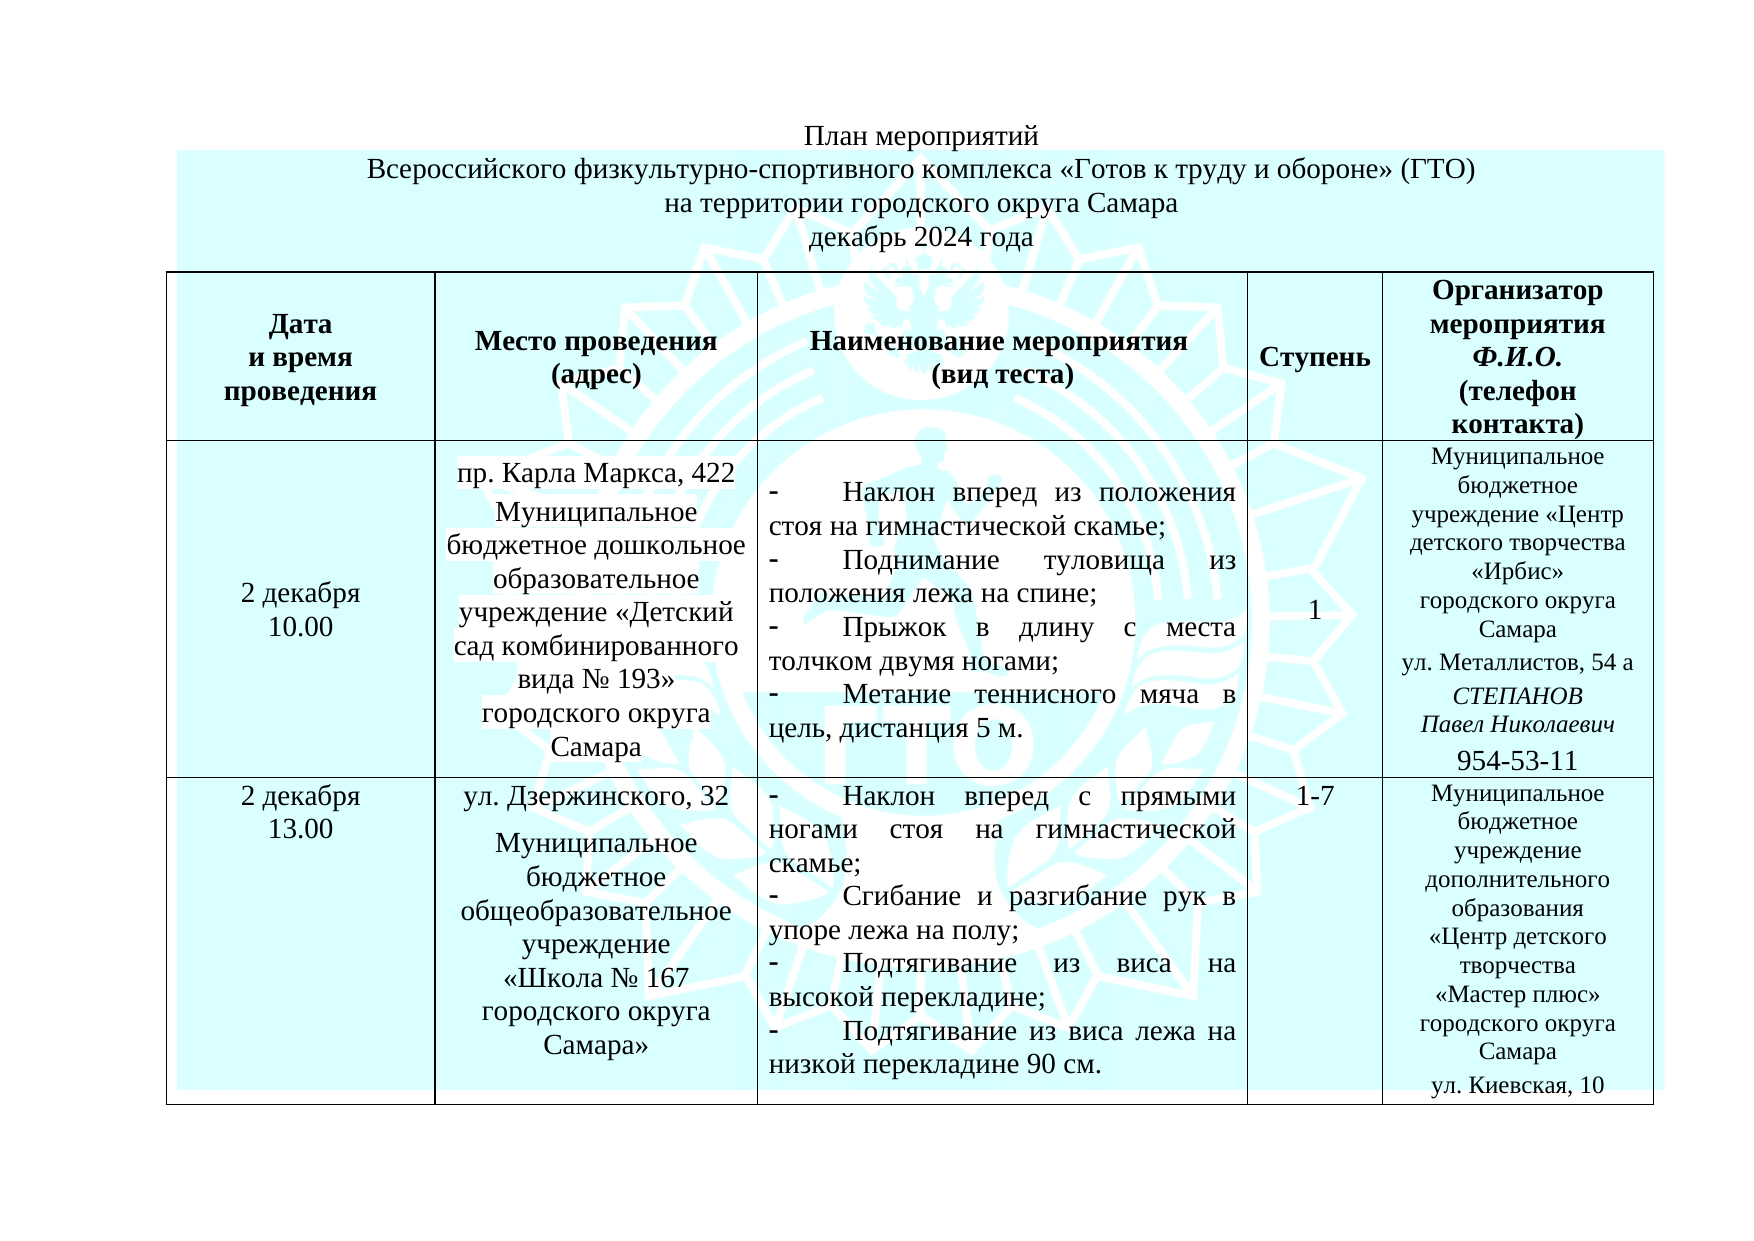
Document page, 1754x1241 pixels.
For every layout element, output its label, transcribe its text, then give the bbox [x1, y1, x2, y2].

table_header Место проведения (адрес) [436, 273, 757, 440]
text Всероссийского физкультурно-спортивного комплекса «Готов к труду и обороне» (ГТО) [177, 152, 1665, 185]
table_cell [1383, 778, 1653, 1103]
table_header Наименование мероприятия (вид теста) [758, 273, 1247, 440]
table_header Ступень [1248, 273, 1382, 440]
table_cell Муниципальное бюджетное учреждение «Центр детского творчества «Ирбис» городского округа Самара ул. Металлистов, 54 а СТЕПАНОВ Павел Николаевич 954-53-11 [1383, 441, 1653, 777]
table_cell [758, 778, 1247, 1103]
table_cell 1-7 [1248, 778, 1382, 1103]
text на территории городского округа Самара [177, 185, 1665, 219]
table_header Организатор мероприятия Ф.И.О. (телефон контакта) [1383, 273, 1653, 440]
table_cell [436, 778, 757, 1103]
table_cell пр. Карла Маркса, 422 Муниципальное бюджетное дошкольное образовательное учреждение «Детский сад комбинированного вида № 193» городского округа Самара [436, 441, 757, 777]
table_header Дата и время проведения [167, 273, 434, 440]
table_cell 2 декабря 10.00 [167, 441, 434, 777]
table_cell Наклон вперед из положения стоя на гимнастической скамье; Поднимание туловища из положения лежа на спине; Прыжок в длину с места толчком двумя ногами; Метание теннисного мяча в цель, дистанция 5 м. [758, 441, 1247, 777]
table_cell 2 декабря 13.00 [167, 778, 434, 1103]
text декабрь 2024 года [177, 219, 1665, 252]
text План мероприятий [177, 118, 1665, 152]
table_cell 1 [1248, 441, 1382, 777]
